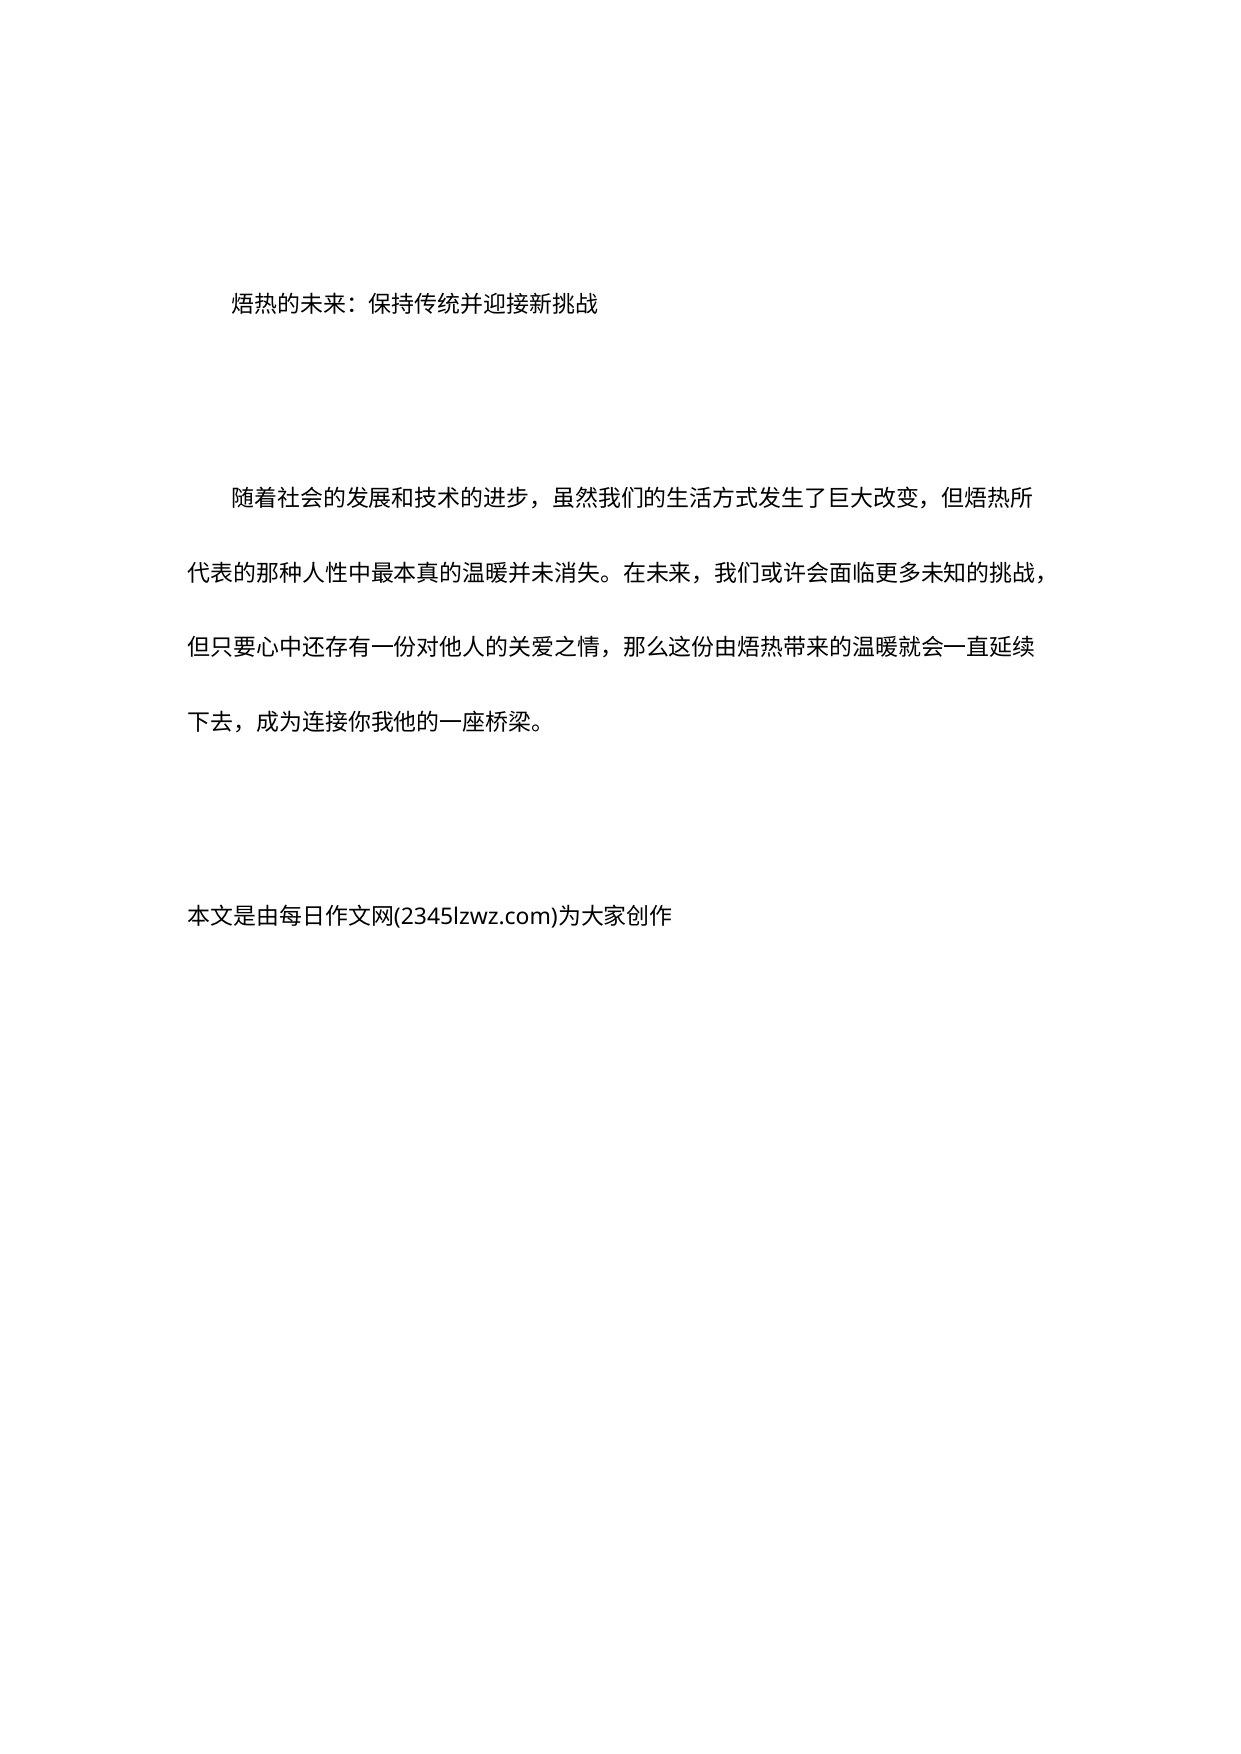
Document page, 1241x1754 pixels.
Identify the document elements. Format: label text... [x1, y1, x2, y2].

text 本文是由每日作文网(2345lzwz.com)为大家创作 [187, 882, 1053, 947]
text 焐热的未来：保持传统并迎接新挑战 [187, 270, 1053, 335]
text 随着社会的发展和技术的进步，虽然我们的生活方式发生了巨大改变，但焐热所代表的那种人性中最本真的温暖并未消失。在未来，我们或许会面临更多未知的挑战，但只要心中还存有一份对他人的关爱之情，那么这份由焐热带来的温暖就会一直延续下去，成为连接你我他的一座桥梁。 [187, 464, 1053, 753]
